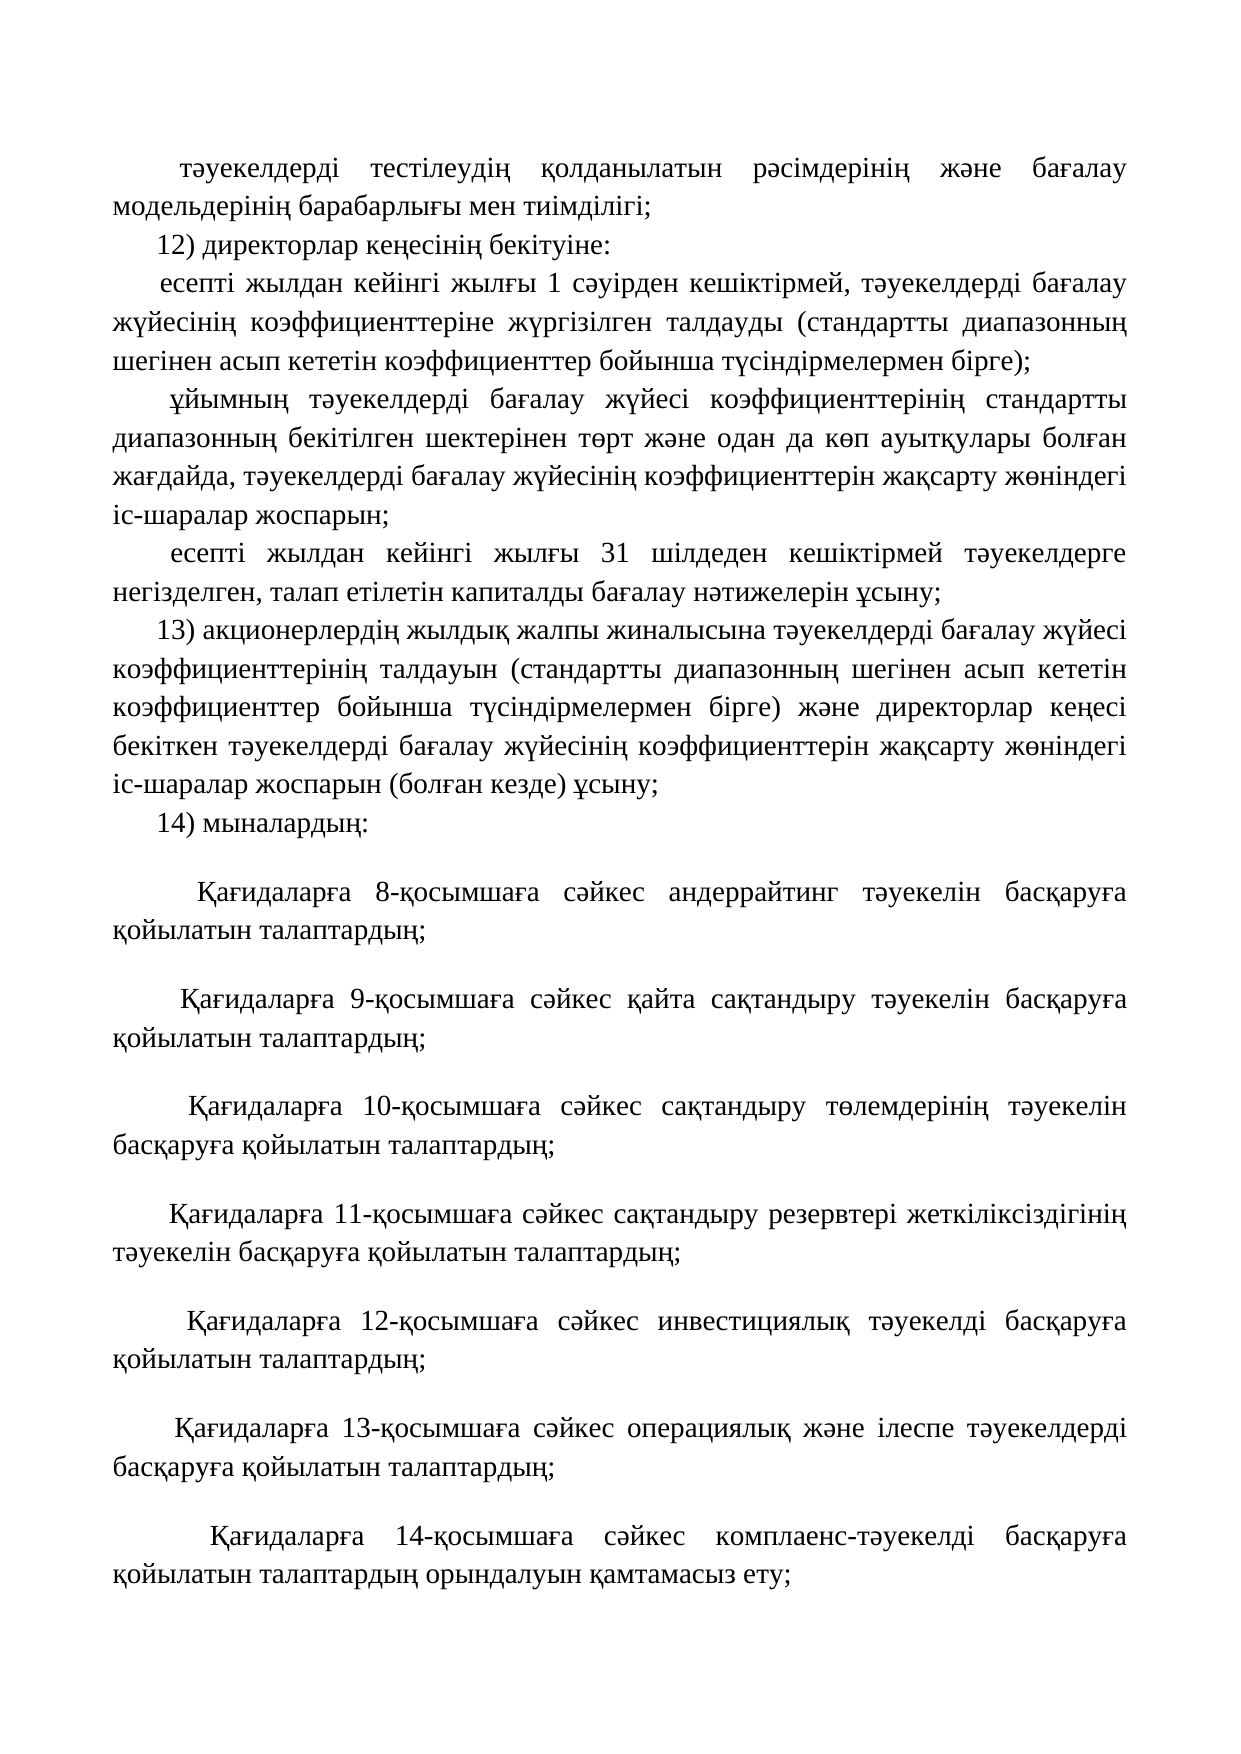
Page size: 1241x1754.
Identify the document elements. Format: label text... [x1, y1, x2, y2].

text 12) директорлар кеңесінің бекітуіне: [112, 227, 1128, 261]
text 14) мыналардың: [112, 805, 1128, 839]
text есепті жылдан кейінгі жылғы 1 сәуірден кешіктірмей, тәуекелдерді бағалау жүйесінің коэффициенттеріне жүргізілген талдауды (стандартты диапазонның шегінен асып кететін коэффициенттер бойынша түсіндірмелермен бірге); [112, 266, 1128, 376]
text 13) акционерлердің жылдық жалпы жиналысына тәуекелдерді бағалау жүйесі коэффициенттерінің талдауын (стандартты диапазонның шегінен асып кететін коэффициенттер бойынша түсіндірмелермен бірге) және директорлар кеңесі бекіткен тәуекелдерді бағалау жүйесінің коэффициенттерін жақсарту жөніндегі іс-шаралар жоспарын (болған кезде) ұсыну; [112, 612, 1128, 800]
text Қағидаларға 14-қосымшаға сәйкес комплаенс-тәуекелді басқаруға қойылатын талаптардың орындалуын қамтамасыз ету; [112, 1518, 1128, 1590]
text Қағидаларға 9-қосымшаға сәйкес қайта сақтандыру тәуекелін басқаруға қойылатын талаптардың; [112, 981, 1128, 1053]
text Қағидаларға 13-қосымшаға сәйкес операциялық және ілеспе тәуекелдерді басқаруға қойылатын талаптардың; [112, 1410, 1128, 1482]
text Қағидаларға 10-қосымшаға сәйкес сақтандыру төлемдерінің тәуекелін басқаруға қойылатын талаптардың; [112, 1088, 1128, 1161]
text Қағидаларға 8-қосымшаға сәйкес андеррайтинг тәуекелін басқаруға қойылатын талаптардың; [112, 874, 1128, 946]
text Қағидаларға 12-қосымшаға сәйкес инвестициялық тәуекелді басқаруға қойылатын талаптардың; [112, 1303, 1128, 1375]
text Қағидаларға 11-қосымшаға сәйкес сақтандыру резервтері жеткіліксіздігінің тәуекелін басқаруға қойылатын талаптардың; [112, 1196, 1128, 1268]
text есепті жылдан кейінгі жылғы 31 шілдеден кешіктірмей тәуекелдерге негізделген, талап етілетін капиталды бағалау нәтижелерін ұсыну; [112, 535, 1128, 607]
text ұйымның тәуекелдерді бағалау жүйесі коэффициенттерінің стандартты диапазонның бекітілген шектерінен төрт және одан да көп ауытқулары болған жағдайда, тәуекелдерді бағалау жүйесінің коэффициенттерін жақсарту жөніндегі іс-шаралар жоспарын; [112, 381, 1128, 530]
text тәуекелдерді тестілеудің қолданылатын рәсімдерінің және бағалау модельдерінің барабарлығы мен тиімділігі; [112, 150, 1128, 222]
